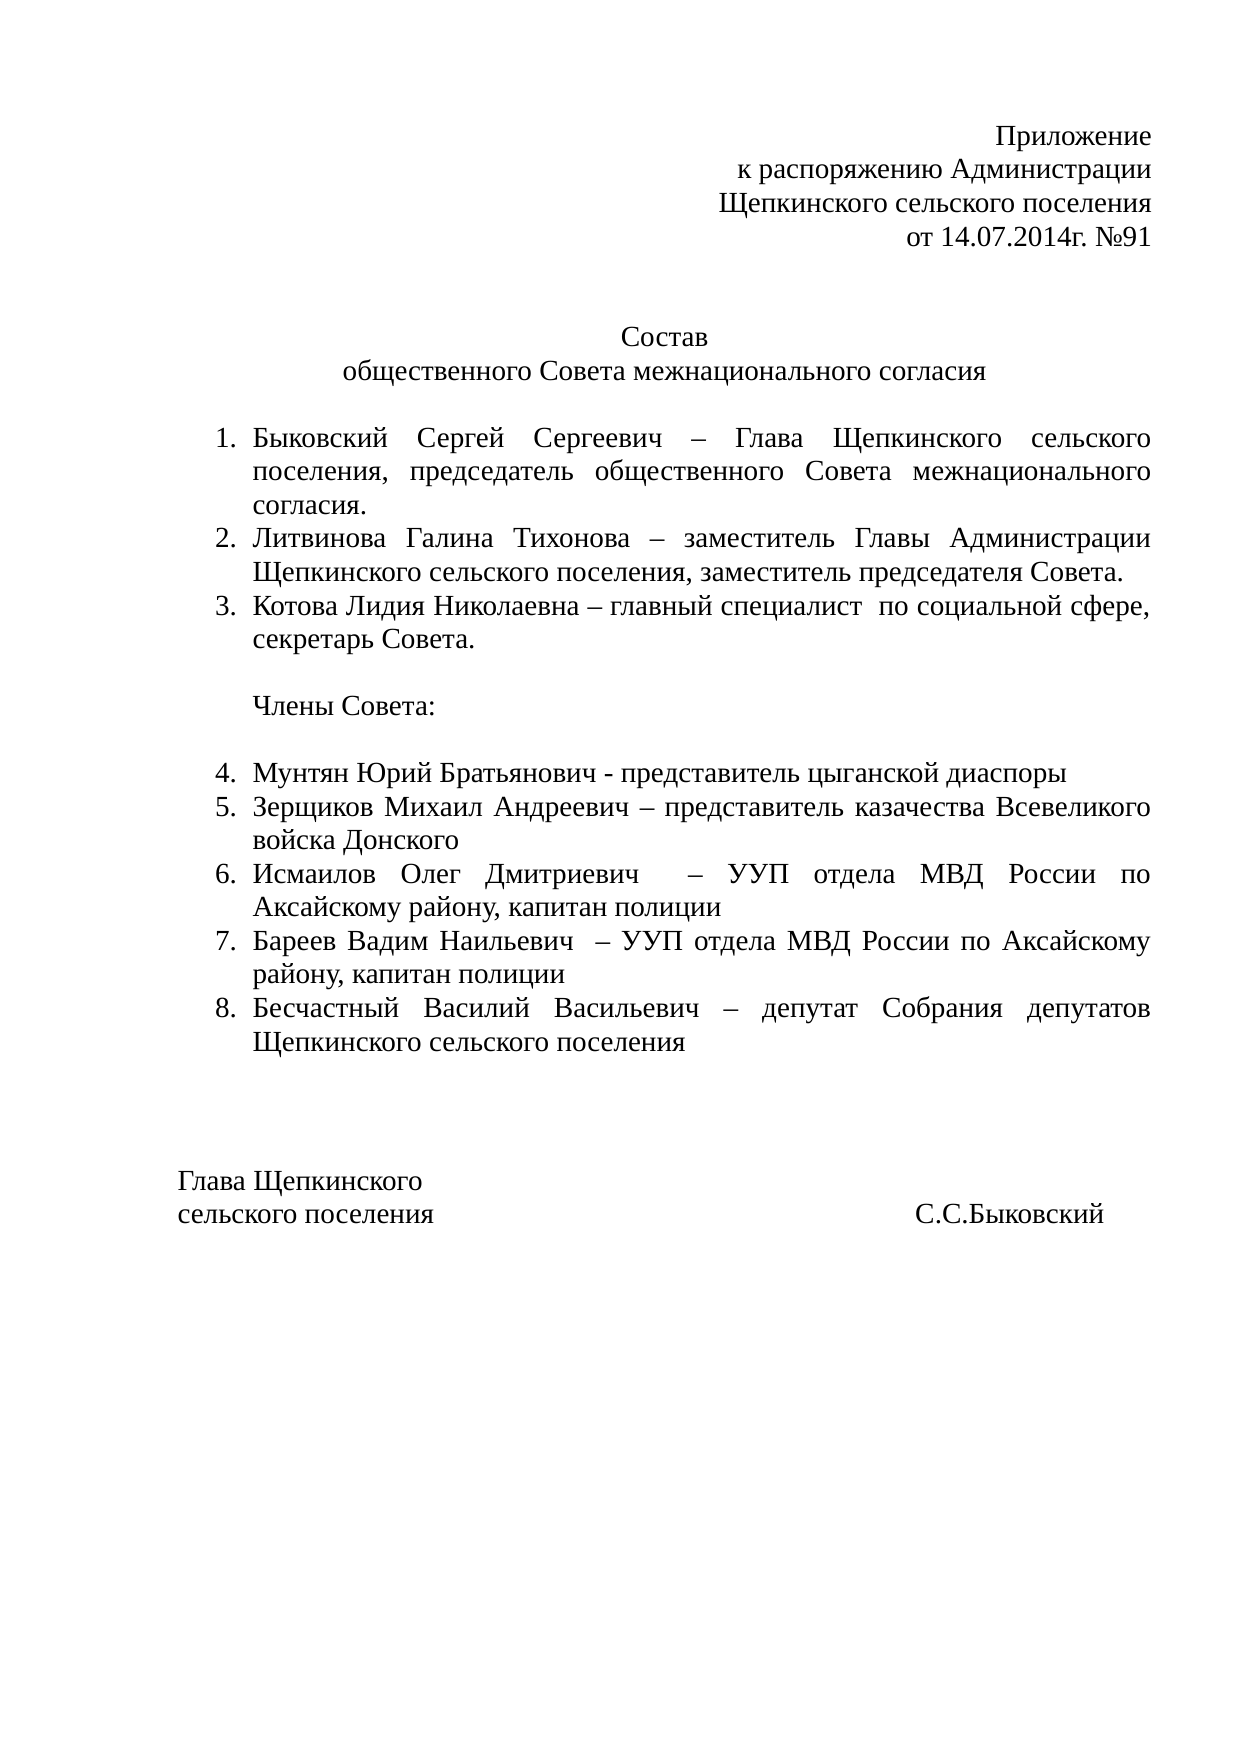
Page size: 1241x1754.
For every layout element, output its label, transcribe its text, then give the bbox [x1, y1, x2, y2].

text Глава Щепкинского [177, 1163, 1152, 1196]
list Мунтян Юрий Братьянович - представитель цыганской диаспоры [215, 755, 1152, 789]
list Бареев Вадим Наильевич – УУП отдела МВД России по Аксайскому району, капитан полиции [215, 923, 1152, 990]
list Исмаилов Олег Дмитриевич – УУП отдела МВД России по Аксайскому району, капитан полиции [215, 856, 1152, 923]
text Приложение [177, 118, 1152, 152]
list Быковский Сергей Сергеевич – Глава Щепкинского сельского поселения, председатель общественного Совета межнационального согласия. [215, 420, 1152, 521]
list Зерщиков Михаил Андреевич – представитель казачества Всевеликого войска Донского [215, 789, 1152, 856]
text Щепкинского сельского поселения [177, 185, 1152, 219]
text общественного Совета межнационального согласия [177, 353, 1152, 386]
text Состав [177, 319, 1152, 353]
text к распоряжению Администрации [177, 152, 1152, 185]
text от 14.07.2014г. №91 [177, 219, 1152, 252]
list Литвинова Галина Тихонова – заместитель Главы Администрации Щепкинского сельского поселения, заместитель председателя Совета. [215, 521, 1152, 588]
text Члены Совета: [252, 688, 1152, 722]
list Бесчастный Василий Васильевич – депутат Собрания депутатов Щепкинского сельского поселения [215, 990, 1152, 1057]
text сельского поселения С.С.Быковский [177, 1196, 1152, 1230]
list Котова Лидия Николаевна – главный специалист по социальной сфере, секретарь Совета. [215, 588, 1152, 655]
